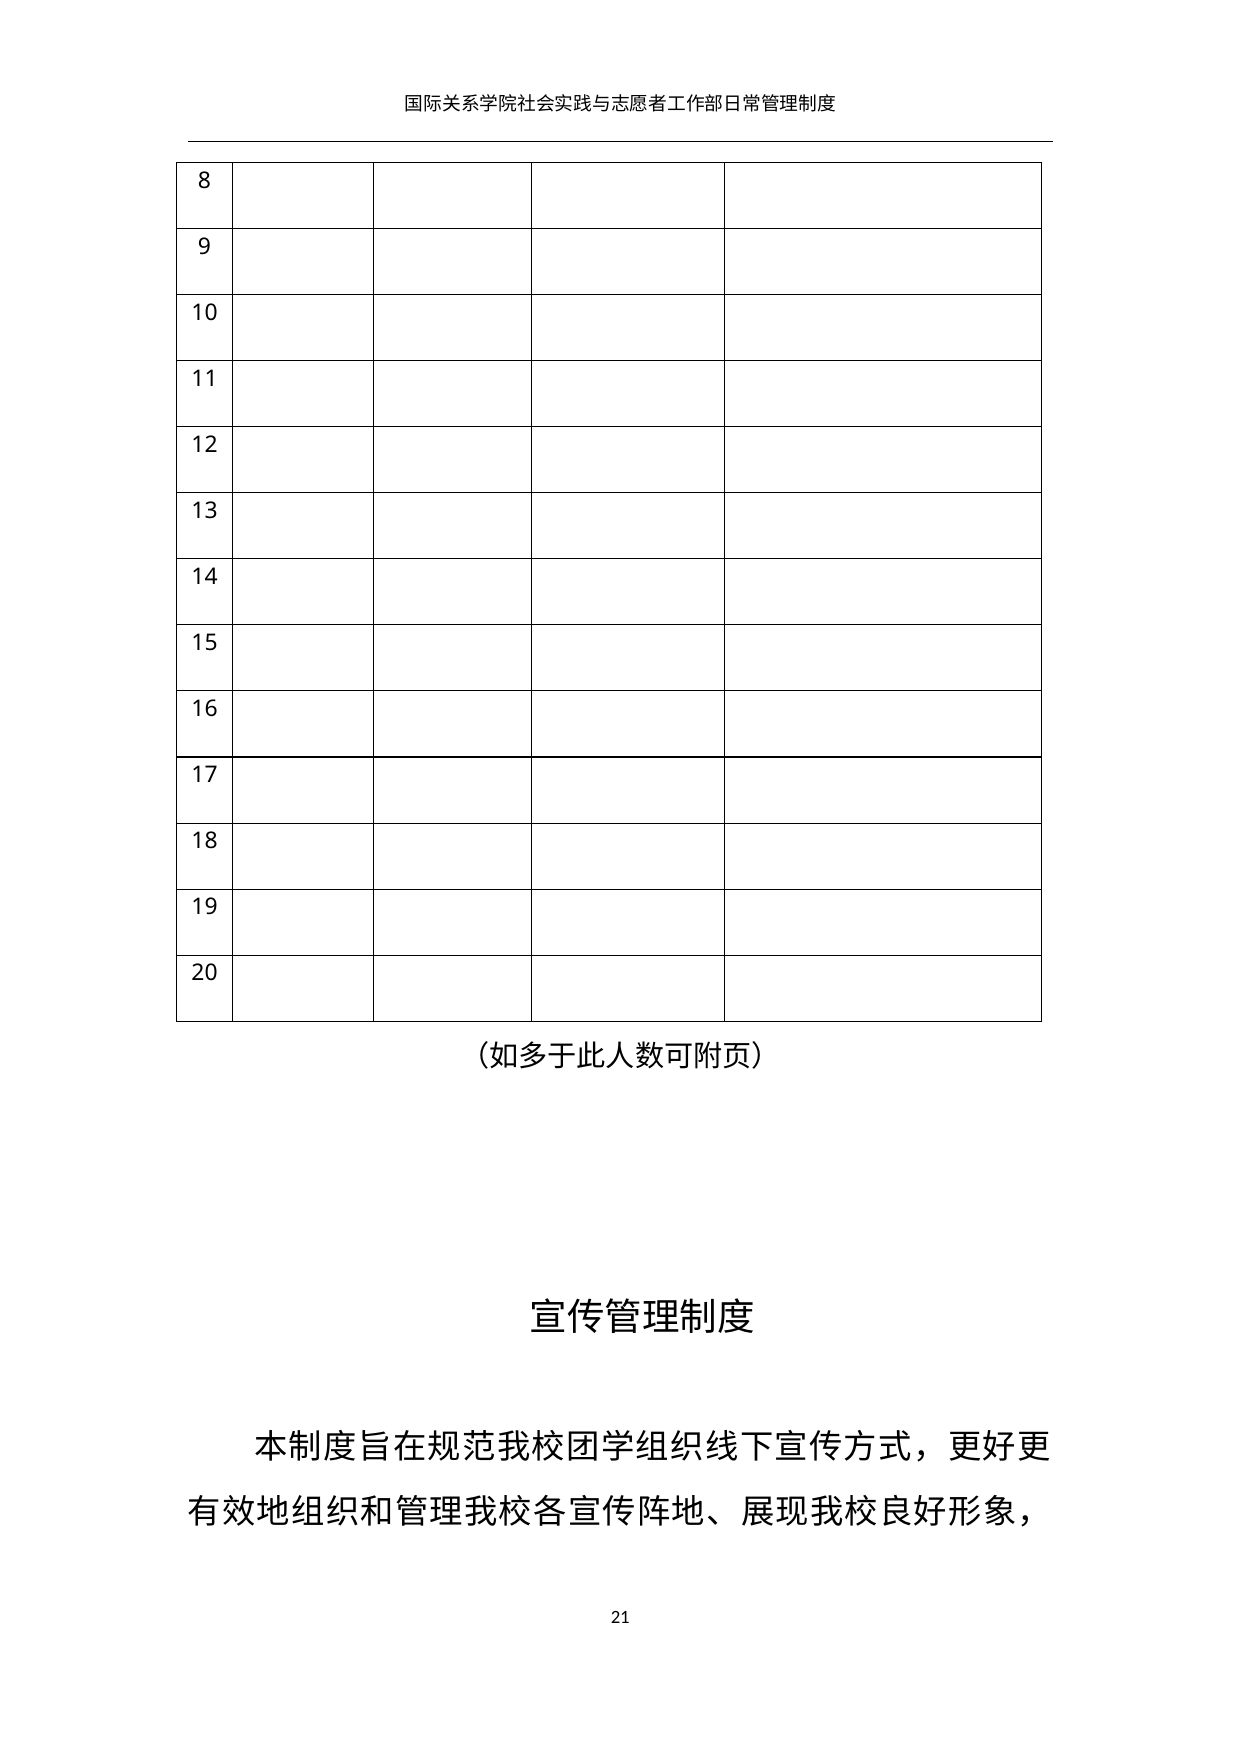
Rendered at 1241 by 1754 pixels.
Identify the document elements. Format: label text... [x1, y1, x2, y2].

table_cell [374, 163, 531, 228]
table_cell 17 [177, 758, 232, 822]
table_cell 15 [177, 625, 232, 690]
table_cell [532, 361, 724, 426]
table_cell 16 [177, 691, 232, 756]
table_cell [233, 229, 373, 294]
table_cell 11 [177, 361, 232, 426]
table_cell [725, 956, 1041, 1021]
table_cell [374, 625, 531, 690]
table_cell [532, 691, 724, 756]
table_cell 12 [177, 427, 232, 492]
table_cell 19 [177, 890, 232, 954]
table_cell 14 [177, 559, 232, 624]
table_cell [233, 163, 373, 228]
table_cell [374, 229, 531, 294]
table_cell [233, 559, 373, 624]
table_cell [233, 758, 373, 822]
table_cell [532, 493, 724, 558]
table_cell [532, 890, 724, 954]
table_cell [374, 758, 531, 822]
table_cell 8 [177, 163, 232, 228]
table_cell [532, 956, 724, 1021]
table_cell [233, 361, 373, 426]
table_cell [725, 758, 1041, 822]
table_cell [233, 956, 373, 1021]
table_cell [532, 824, 724, 888]
table_cell [233, 427, 373, 492]
table_cell 10 [177, 295, 232, 360]
text （如多于此人数可附页） [187, 1022, 1053, 1087]
table_cell [532, 427, 724, 492]
table_cell 13 [177, 493, 232, 558]
table_cell [725, 691, 1041, 756]
table_cell [725, 295, 1041, 360]
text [187, 1412, 1053, 1542]
table_cell [725, 361, 1041, 426]
table_cell [374, 824, 531, 888]
text 宣传管理制度 [187, 1282, 1053, 1347]
table_cell [374, 295, 531, 360]
table_cell [725, 625, 1041, 690]
table_cell [725, 229, 1041, 294]
table_cell [725, 493, 1041, 558]
table_cell [374, 559, 531, 624]
table_cell 18 [177, 824, 232, 888]
table_cell [374, 890, 531, 954]
table_cell [374, 956, 531, 1021]
table_cell [374, 691, 531, 756]
table_cell [233, 824, 373, 888]
table_cell [725, 427, 1041, 492]
table_cell 9 [177, 229, 232, 294]
table_cell [233, 890, 373, 954]
table_cell [532, 295, 724, 360]
table_cell [532, 758, 724, 822]
table_cell [725, 824, 1041, 888]
table_cell [725, 163, 1041, 228]
table_cell [374, 427, 531, 492]
table_cell [233, 691, 373, 756]
table_cell [233, 625, 373, 690]
table_cell [233, 295, 373, 360]
table_cell [532, 625, 724, 690]
table_cell [532, 559, 724, 624]
table_cell [374, 361, 531, 426]
table_cell [532, 229, 724, 294]
table_cell [725, 559, 1041, 624]
table_cell [374, 493, 531, 558]
table_cell 20 [177, 956, 232, 1021]
table_cell [532, 163, 724, 228]
table_cell [725, 890, 1041, 954]
table_cell [233, 493, 373, 558]
